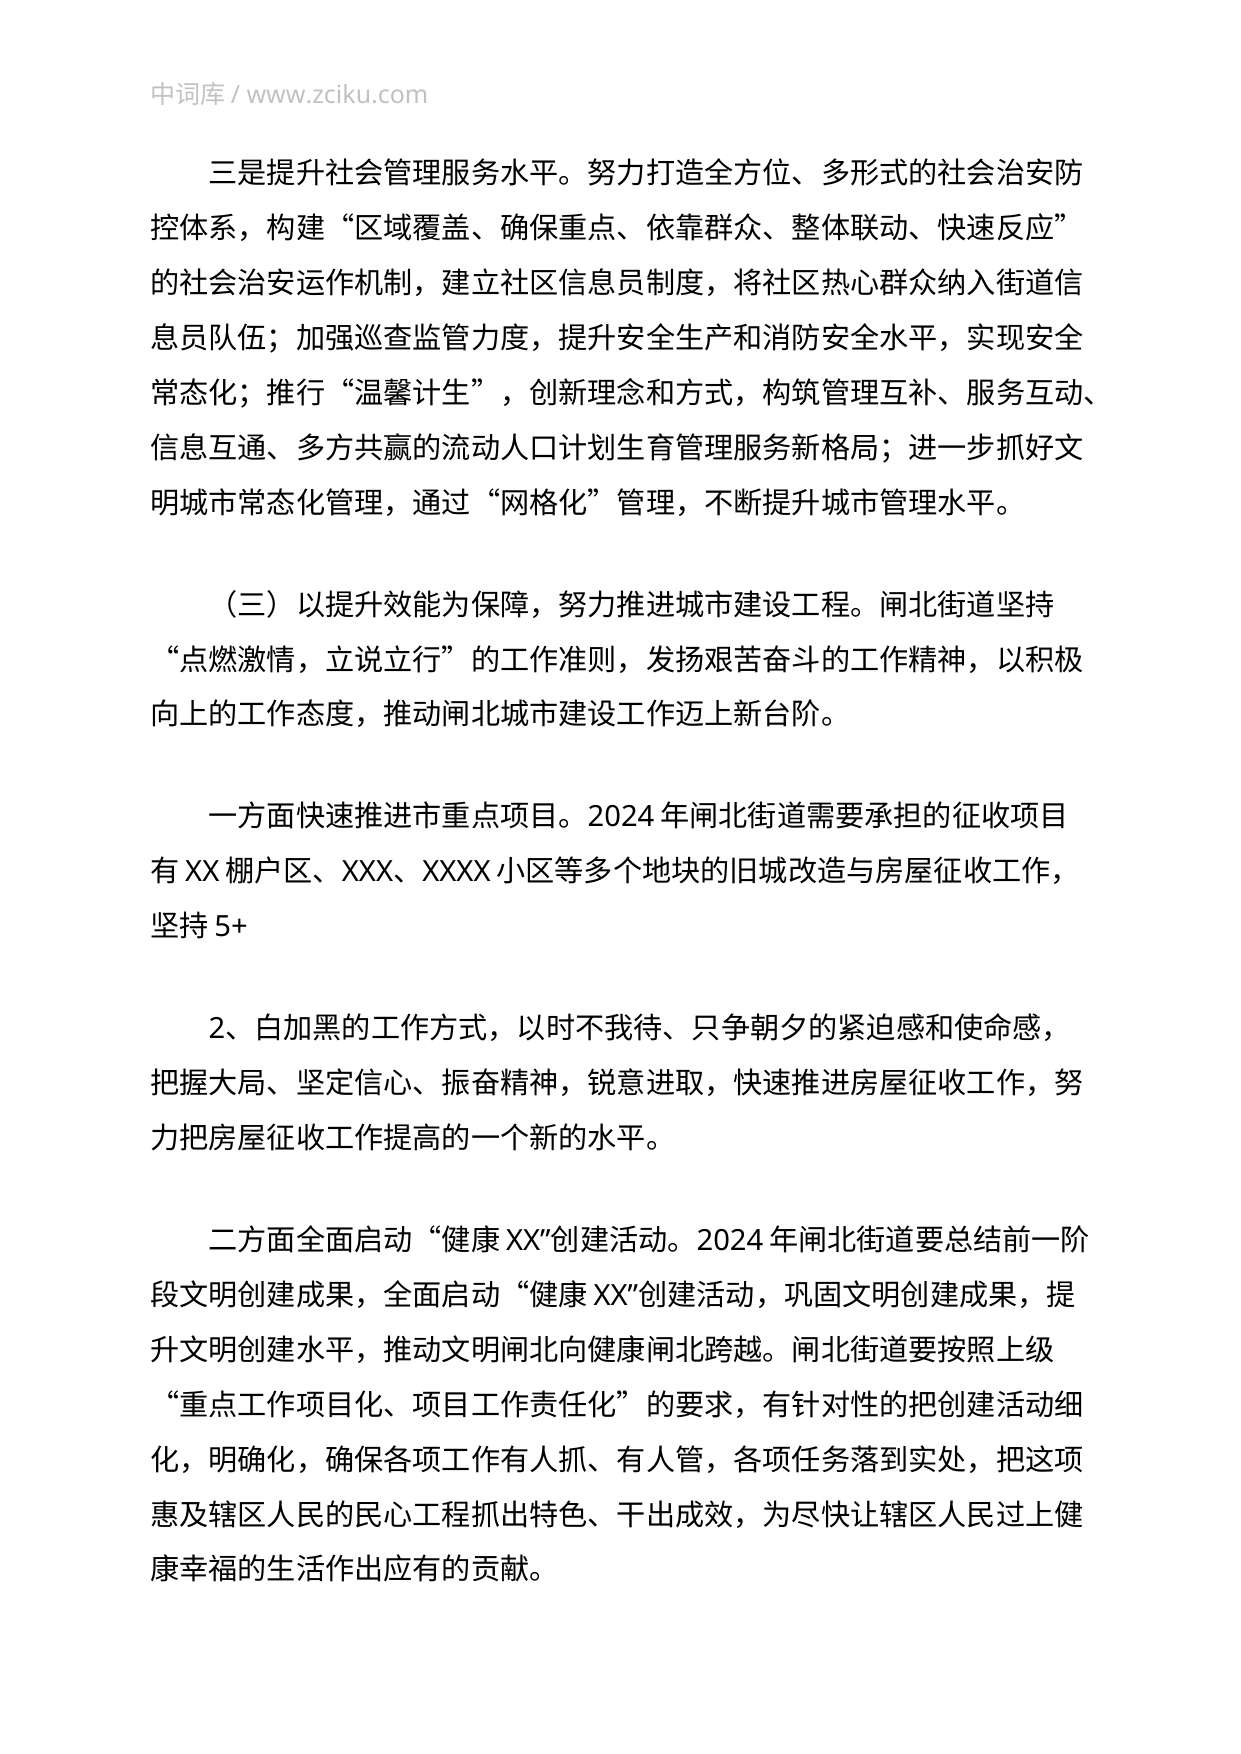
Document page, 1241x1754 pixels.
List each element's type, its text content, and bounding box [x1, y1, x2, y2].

text （三）以提升效能为保障，努力推进城市建设工程。闸北街道坚持“点燃激情，立说立行”的工作准则，发扬艰苦奋斗的工作精神，以积极向上的工作态度，推动闸北城市建设工作迈上新台阶。 [150, 581, 1090, 733]
text 一方面快速推进市重点项目。2024年闸北街道需要承担的征收项目有XX棚户区、XXX、XXXX小区等多个地块的旧城改造与房屋征收工作，坚持5+ [150, 793, 1090, 945]
text 二方面全面启动“健康XX”创建活动。2024年闸北街道要总结前一阶段文明创建成果，全面启动“健康XX”创建活动，巩固文明创建成果，提升文明创建水平，推动文明闸北向健康闸北跨越。闸北街道要按照上级“重点工作项目化、项目工作责任化”的要求，有针对性的把创建活动细化，明确化，确保各项工作有人抓、有人管，各项任务落到实处，把这项惠及辖区人民的民心工程抓出特色、干出成效，为尽快让辖区人民过上健康幸福的生活作出应有的贡献。 [150, 1216, 1090, 1588]
text 三是提升社会管理服务水平。努力打造全方位、多形式的社会治安防控体系，构建“区域覆盖、确保重点、依靠群众、整体联动、快速反应”的社会治安运作机制，建立社区信息员制度，将社区热心群众纳入街道信息员队伍；加强巡查监管力度，提升安全生产和消防安全水平，实现安全常态化；推行“温馨计生”，创新理念和方式，构筑管理互补、服务互动、信息互通、多方共赢的流动人口计划生育管理服务新格局；进一步抓好文明城市常态化管理，通过“网格化”管理，不断提升城市管理水平。 [150, 150, 1090, 522]
text 2、白加黑的工作方式，以时不我待、只争朝夕的紧迫感和使命感，把握大局、坚定信心、振奋精神，锐意进取，快速推进房屋征收工作，努力把房屋征收工作提高的一个新的水平。 [150, 1005, 1090, 1157]
